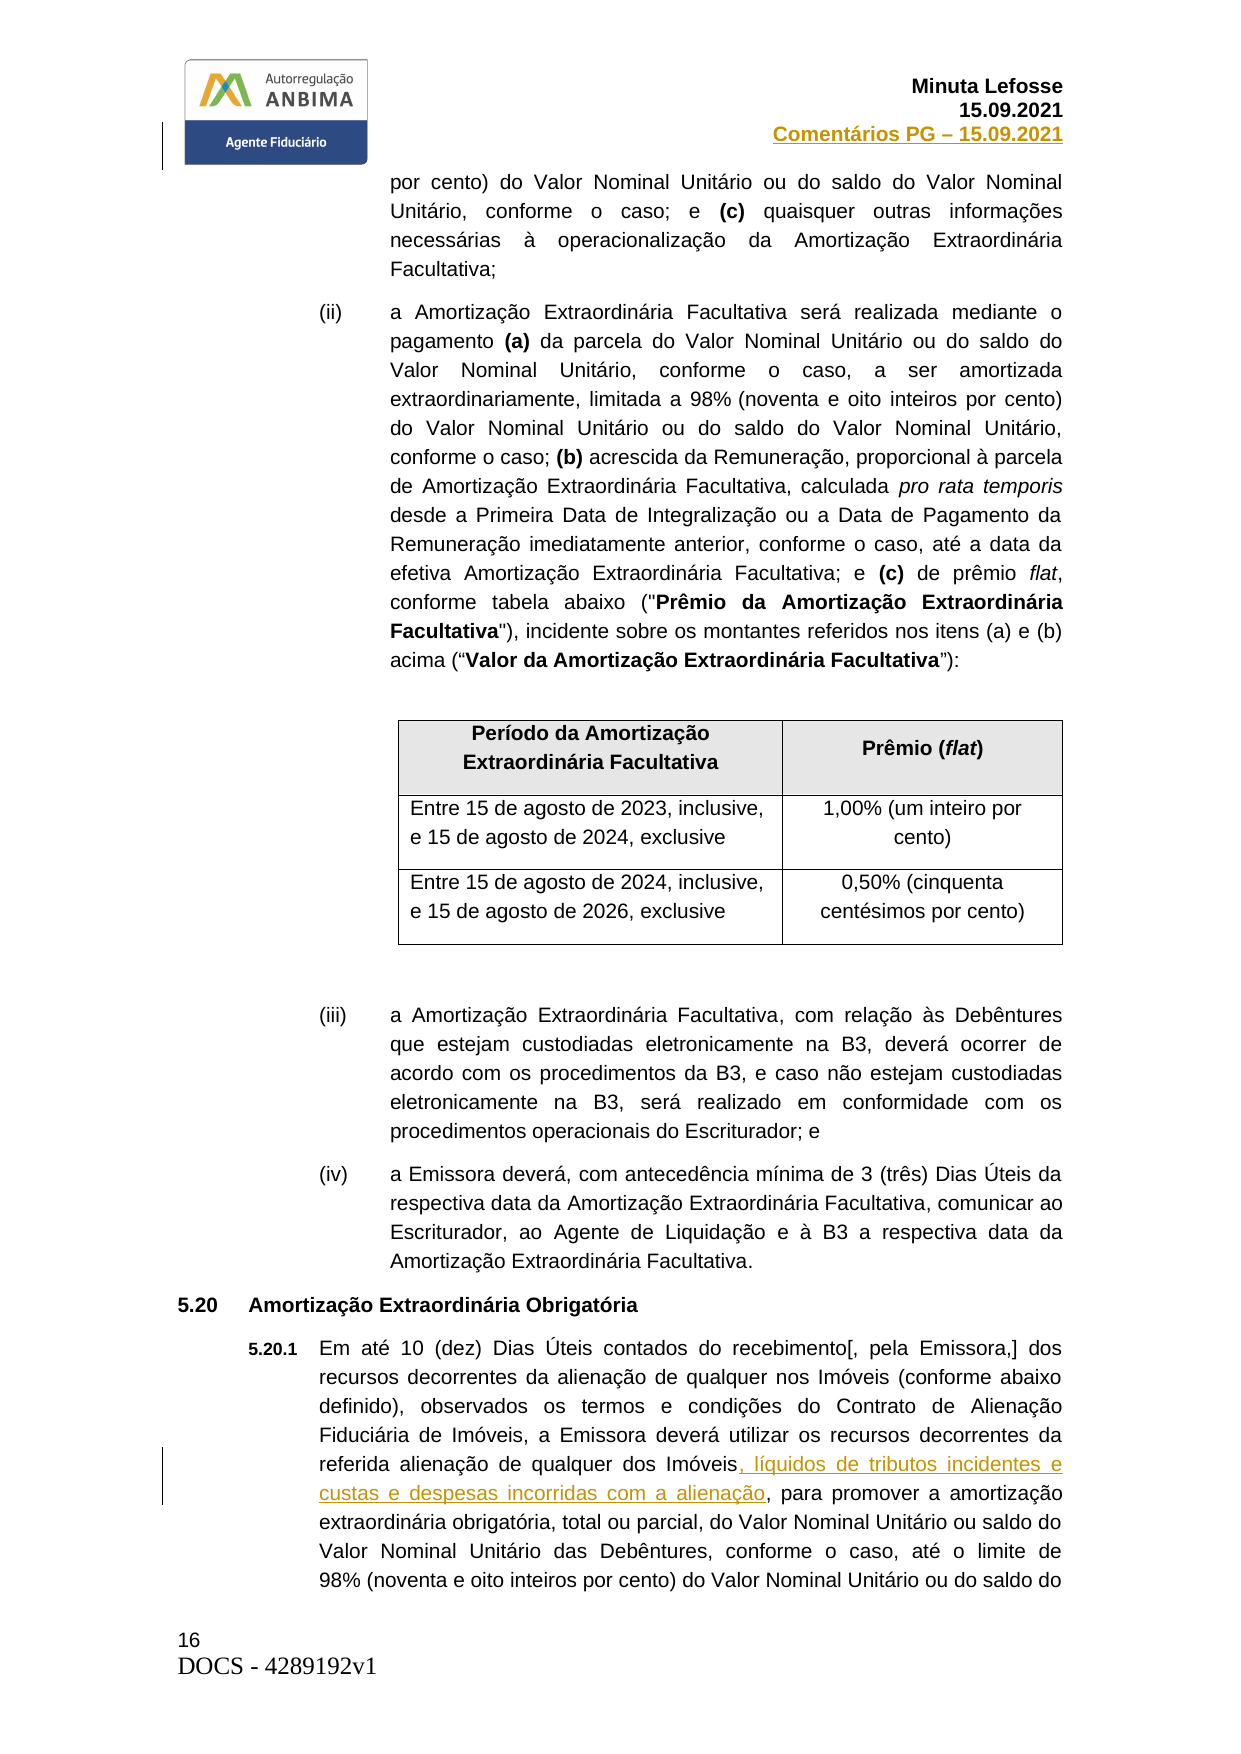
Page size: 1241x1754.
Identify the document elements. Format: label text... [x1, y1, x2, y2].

table_header Período da Amortização Extraordinária Facultativa [399, 721, 782, 794]
text a Amortização Extraordinária Facultativa será realizada mediante o pagamento (a) da parcela do Valor Nominal Unitário ou do saldo do Valor Nominal Unitário, conforme o caso, a ser amortizada extraordinariamente, limitada a 98% (noventa e oito inteiros por cento) do Valor Nominal Unitário ou do saldo do Valor Nominal Unitário, conforme o caso; (b) acrescida da Remuneração, proporcional à parcela de Amortização Extraordinária Facultativa, calculada pro rata temporis desde a Primeira Data de Integralização ou a Data de Pagamento da Remuneração imediatamente anterior, conforme o caso, até a data da efetiva Amortização Extraordinária Facultativa; e (c) de prêmio flat, conforme tabela abaixo ("Prêmio da Amortização Extraordinária Facultativa"), incidente sobre os montantes referidos nos itens (a) e (b) acima (“Valor da Amortização Extraordinária Facultativa”): [319, 300, 1063, 672]
table_cell 1,00% (um inteiro por cento) [783, 796, 1062, 869]
picture [184, 59, 368, 165]
table_header Prêmio (flat) [783, 721, 1062, 794]
table_cell Entre 15 de agosto de 2024, inclusive, e 15 de agosto de 2026, exclusive [399, 870, 782, 943]
table_cell 0,50% (cinquenta centésimos por cento) [783, 870, 1062, 943]
text Amortização Extraordinária Obrigatória [177, 1292, 1063, 1316]
text a Emissora deverá, com antecedência mínima de 3 (três) Dias Úteis da respectiva data da Amortização Extraordinária Facultativa, comunicar ao Escriturador, ao Agente de Liquidação e à B3 a respectiva data da Amortização Extraordinária Facultativa. [319, 1162, 1063, 1273]
text a Amortização Extraordinária Facultativa, com relação às Debêntures que estejam custodiadas eletronicamente na B3, deverá ocorrer de acordo com os procedimentos da B3, e caso não estejam custodiadas eletronicamente na B3, será realizado em conformidade com os procedimentos operacionais do Escriturador; e [319, 1003, 1063, 1142]
table_cell Entre 15 de agosto de 2023, inclusive, e 15 de agosto de 2024, exclusive [399, 796, 782, 869]
